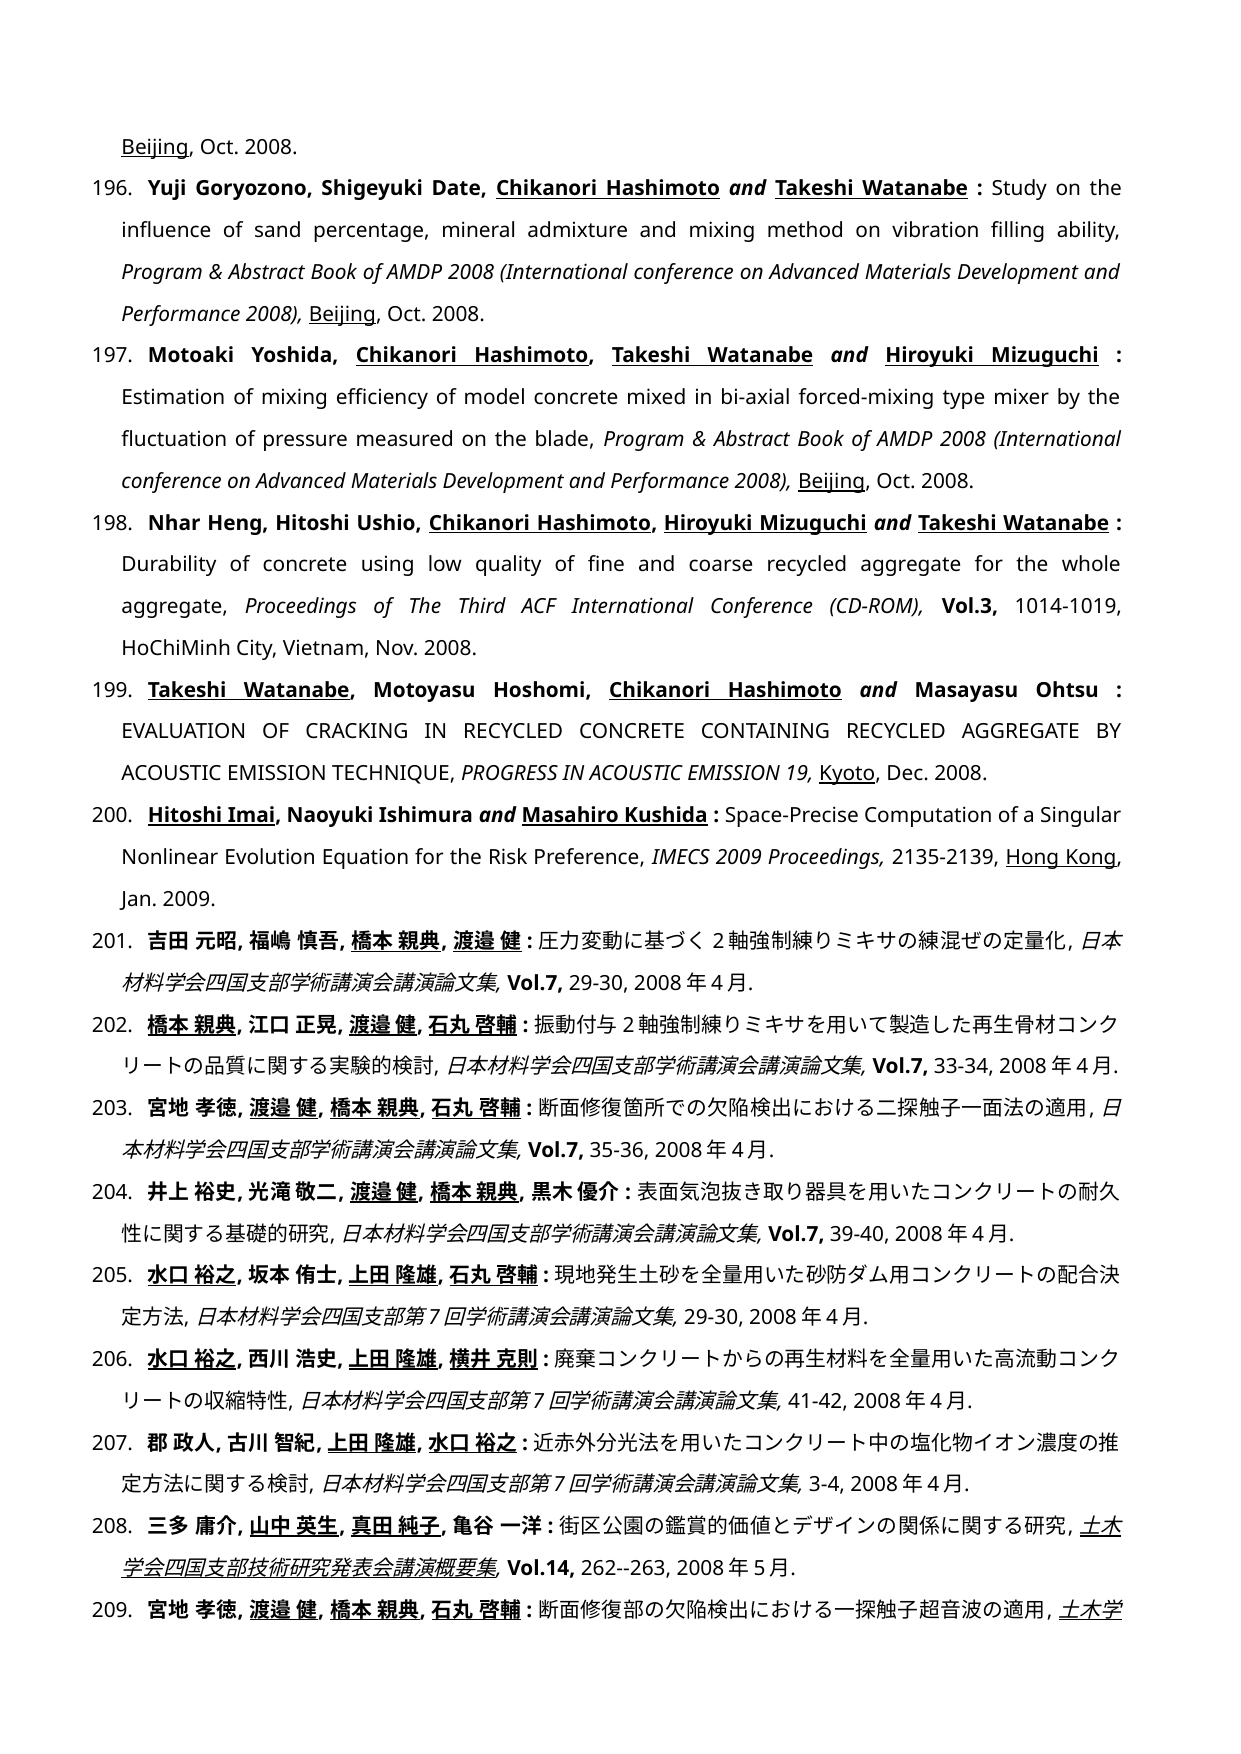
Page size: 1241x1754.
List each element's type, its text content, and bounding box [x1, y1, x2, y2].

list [92, 125, 1122, 167]
list Hitoshi Imai, Naoyuki Ishimura and Masahiro Kushida : Space-Precise Computation of a Singular Nonlinear Evolution Equation for the Risk Preference, IMECS 2009 Proceedings, 2135-2139, Hong Kong, Jan. 2009. [92, 793, 1122, 919]
list 宮地 孝徳, 渡邉 健, 橋本 親典, 石丸 啓輔 : 断面修復箇所での欠陥検出における二探触子一面法の適用, 日本材料学会四国支部学術講演会講演論文集, Vol.7, 35-36, 2008年4月. [92, 1086, 1122, 1169]
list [92, 1587, 1122, 1629]
list 吉田 元昭, 福嶋 慎吾, 橋本 親典, 渡邉 健 : 圧力変動に基づく2軸強制練りミキサの練混ぜの定量化, 日本材料学会四国支部学術講演会講演論文集, Vol.7, 29-30, 2008年4月. [92, 919, 1122, 1002]
list Nhar Heng, Hitoshi Ushio, Chikanori Hashimoto, Hiroyuki Mizuguchi and Takeshi Watanabe : Durability of concrete using low quality of fine and coarse recycled aggregate for the whole aggregate, Proceedings of The Third ACF International Conference (CD-ROM), Vol.3, 1014-1019, HoChiMinh City, Vietnam, Nov. 2008. [92, 501, 1122, 668]
list 井上 裕史, 光滝 敬二, 渡邉 健, 橋本 親典, 黒木 優介 : 表面気泡抜き取り器具を用いたコンクリートの耐久性に関する基礎的研究, 日本材料学会四国支部学術講演会講演論文集, Vol.7, 39-40, 2008年4月. [92, 1169, 1122, 1253]
list 水口 裕之, 坂本 侑士, 上田 隆雄, 石丸 啓輔 : 現地発生土砂を全量用いた砂防ダム用コンクリートの配合決定方法, 日本材料学会四国支部第7回学術講演会講演論文集, 29-30, 2008年4月. [92, 1253, 1122, 1336]
list Yuji Goryozono, Shigeyuki Date, Chikanori Hashimoto and Takeshi Watanabe : Study on the influence of sand percentage, mineral admixture and mixing method on vibration filling ability, Program & Abstract Book of AMDP 2008 (International conference on Advanced Materials Development and Performance 2008), Beijing, Oct. 2008. [92, 167, 1122, 334]
list 水口 裕之, 西川 浩史, 上田 隆雄, 横井 克則 : 廃棄コンクリートからの再生材料を全量用いた高流動コンクリートの収縮特性, 日本材料学会四国支部第7回学術講演会講演論文集, 41-42, 2008年4月. [92, 1336, 1122, 1420]
list 三多 庸介, 山中 英生, 真田 純子, 亀谷 一洋 : 街区公園の鑑賞的価値とデザインの関係に関する研究, 土木学会四国支部技術研究発表会講演概要集, Vol.14, 262--263, 2008年5月. [92, 1503, 1122, 1587]
list Takeshi Watanabe, Motoyasu Hoshomi, Chikanori Hashimoto and Masayasu Ohtsu : EVALUATION OF CRACKING IN RECYCLED CONCRETE CONTAINING RECYCLED AGGREGATE BY ACOUSTIC EMISSION TECHNIQUE, PROGRESS IN ACOUSTIC EMISSION 19, Kyoto, Dec. 2008. [92, 668, 1122, 793]
list 橋本 親典, 江口 正晃, 渡邉 健, 石丸 啓輔 : 振動付与2軸強制練りミキサを用いて製造した再生骨材コンクリートの品質に関する実験的検討, 日本材料学会四国支部学術講演会講演論文集, Vol.7, 33-34, 2008年4月. [92, 1002, 1122, 1086]
list 郡 政人, 古川 智紀, 上田 隆雄, 水口 裕之 : 近赤外分光法を用いたコンクリート中の塩化物イオン濃度の推定方法に関する検討, 日本材料学会四国支部第7回学術講演会講演論文集, 3-4, 2008年4月. [92, 1420, 1122, 1503]
list Motoaki Yoshida, Chikanori Hashimoto, Takeshi Watanabe and Hiroyuki Mizuguchi : Estimation of mixing efficiency of model concrete mixed in bi-axial forced-mixing type mixer by the fluctuation of pressure measured on the blade, Program & Abstract Book of AMDP 2008 (International conference on Advanced Materials Development and Performance 2008), Beijing, Oct. 2008. [92, 334, 1122, 501]
